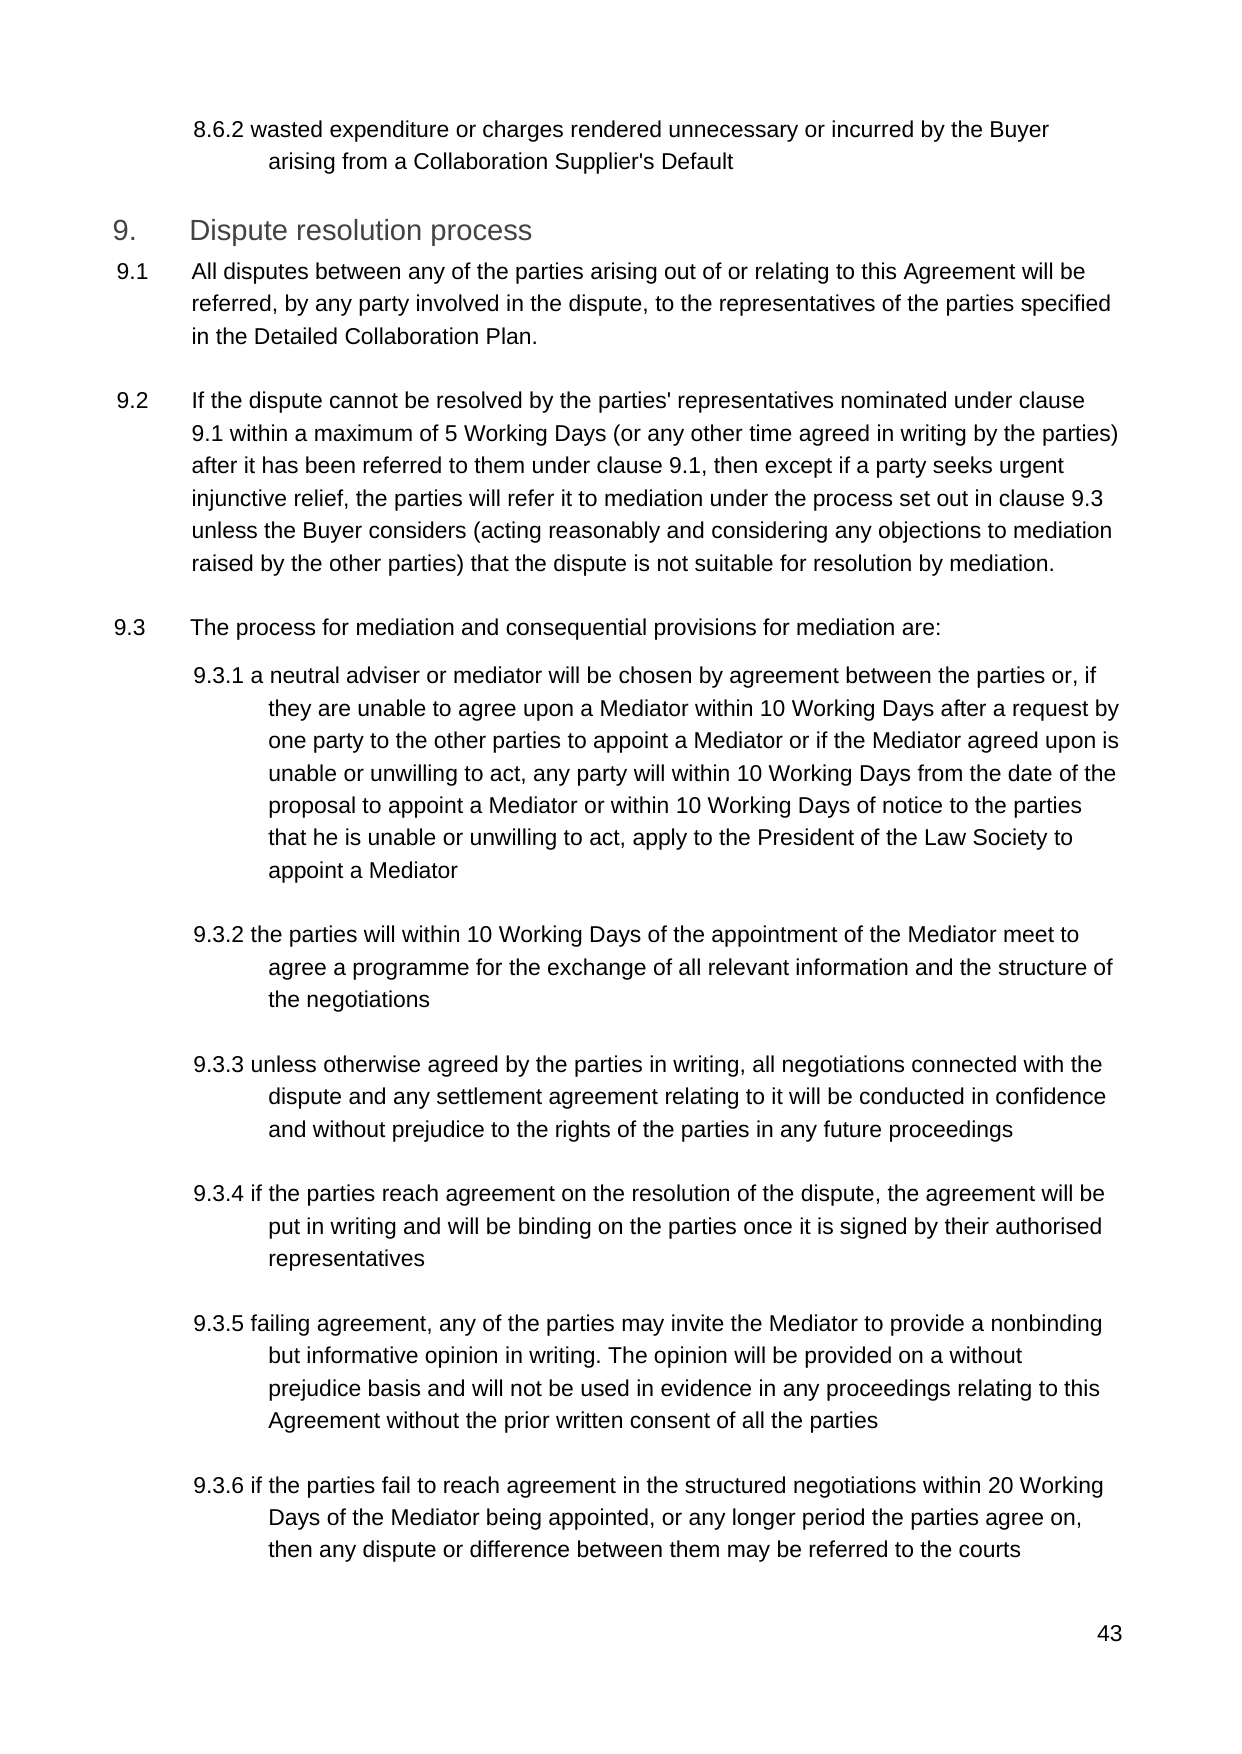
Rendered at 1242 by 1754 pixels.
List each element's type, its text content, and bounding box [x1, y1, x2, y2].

text 9.3.3 unless otherwise agreed by the parties in writing, all negotiations connected with the dispute and any settlement agreement relating to it will be conducted in confidence and without prejudice to the rights of the parties in any future proceedings [193, 1051, 1121, 1142]
text 9.3.1 a neutral adviser or mediator will be chosen by agreement between the parties or, if they are unable to agree upon a Mediator within 10 Working Days after a request by one party to the other parties to appoint a Mediator or if the Mediator agreed upon is unable or unwilling to act, any party will within 10 Working Days from the date of the proposal to appoint a Mediator or within 10 Working Days of notice to the parties that he is unable or unwilling to act, apply to the President of the Law Society to appoint a Mediator [193, 662, 1121, 883]
text 9.3.4 if the parties reach agreement on the resolution of the dispute, the agreement will be put in writing and will be binding on the parties once it is signed by their authorised representatives [193, 1180, 1121, 1271]
text 9.3.2 the parties will within 10 Working Days of the appointment of the Mediator meet to agree a programme for the exchange of all relevant information and the structure of the negotiations [193, 921, 1121, 1012]
text 9.2 If the dispute cannot be resolved by the parties' representatives nominated under clause 9.1 within a maximum of 5 Working Days (or any other time agreed in writing by the parties) after it has been referred to them under clause 9.1, then except if a party seeks urgent injunctive relief, the parties will refer it to mediation under the process set out in clause 9.3 unless the Buyer considers (acting reasonably and considering any objections to mediation raised by the other parties) that the dispute is not suitable for resolution by mediation. [116, 387, 1121, 576]
text 9.3 The process for mediation and consequential provisions for mediation are: [0, 614, 1122, 641]
text 9.3.5 failing agreement, any of the parties may invite the Mediator to provide a nonbinding but informative opinion in writing. The opinion will be provided on a without prejudice basis and will not be used in evidence in any proceedings relating to this Agreement without the prior written consent of all the parties [193, 1310, 1121, 1433]
subtitle 9. Dispute resolution process [0, 213, 1122, 246]
text 8.6.2 wasted expenditure or charges rendered unnecessary or incurred by the Buyer arising from a Collaboration Supplier's Default [193, 116, 1121, 174]
text 9.3.6 if the parties fail to reach agreement in the structured negotiations within 20 Working Days of the Mediator being appointed, or any longer period the parties agree on, then any dispute or difference between them may be referred to the courts [193, 1472, 1121, 1563]
text 9.1 All disputes between any of the parties arising out of or relating to this Agreement will be referred, by any party involved in the dispute, to the representatives of the parties specified in the Detailed Collaboration Plan. [116, 258, 1121, 349]
